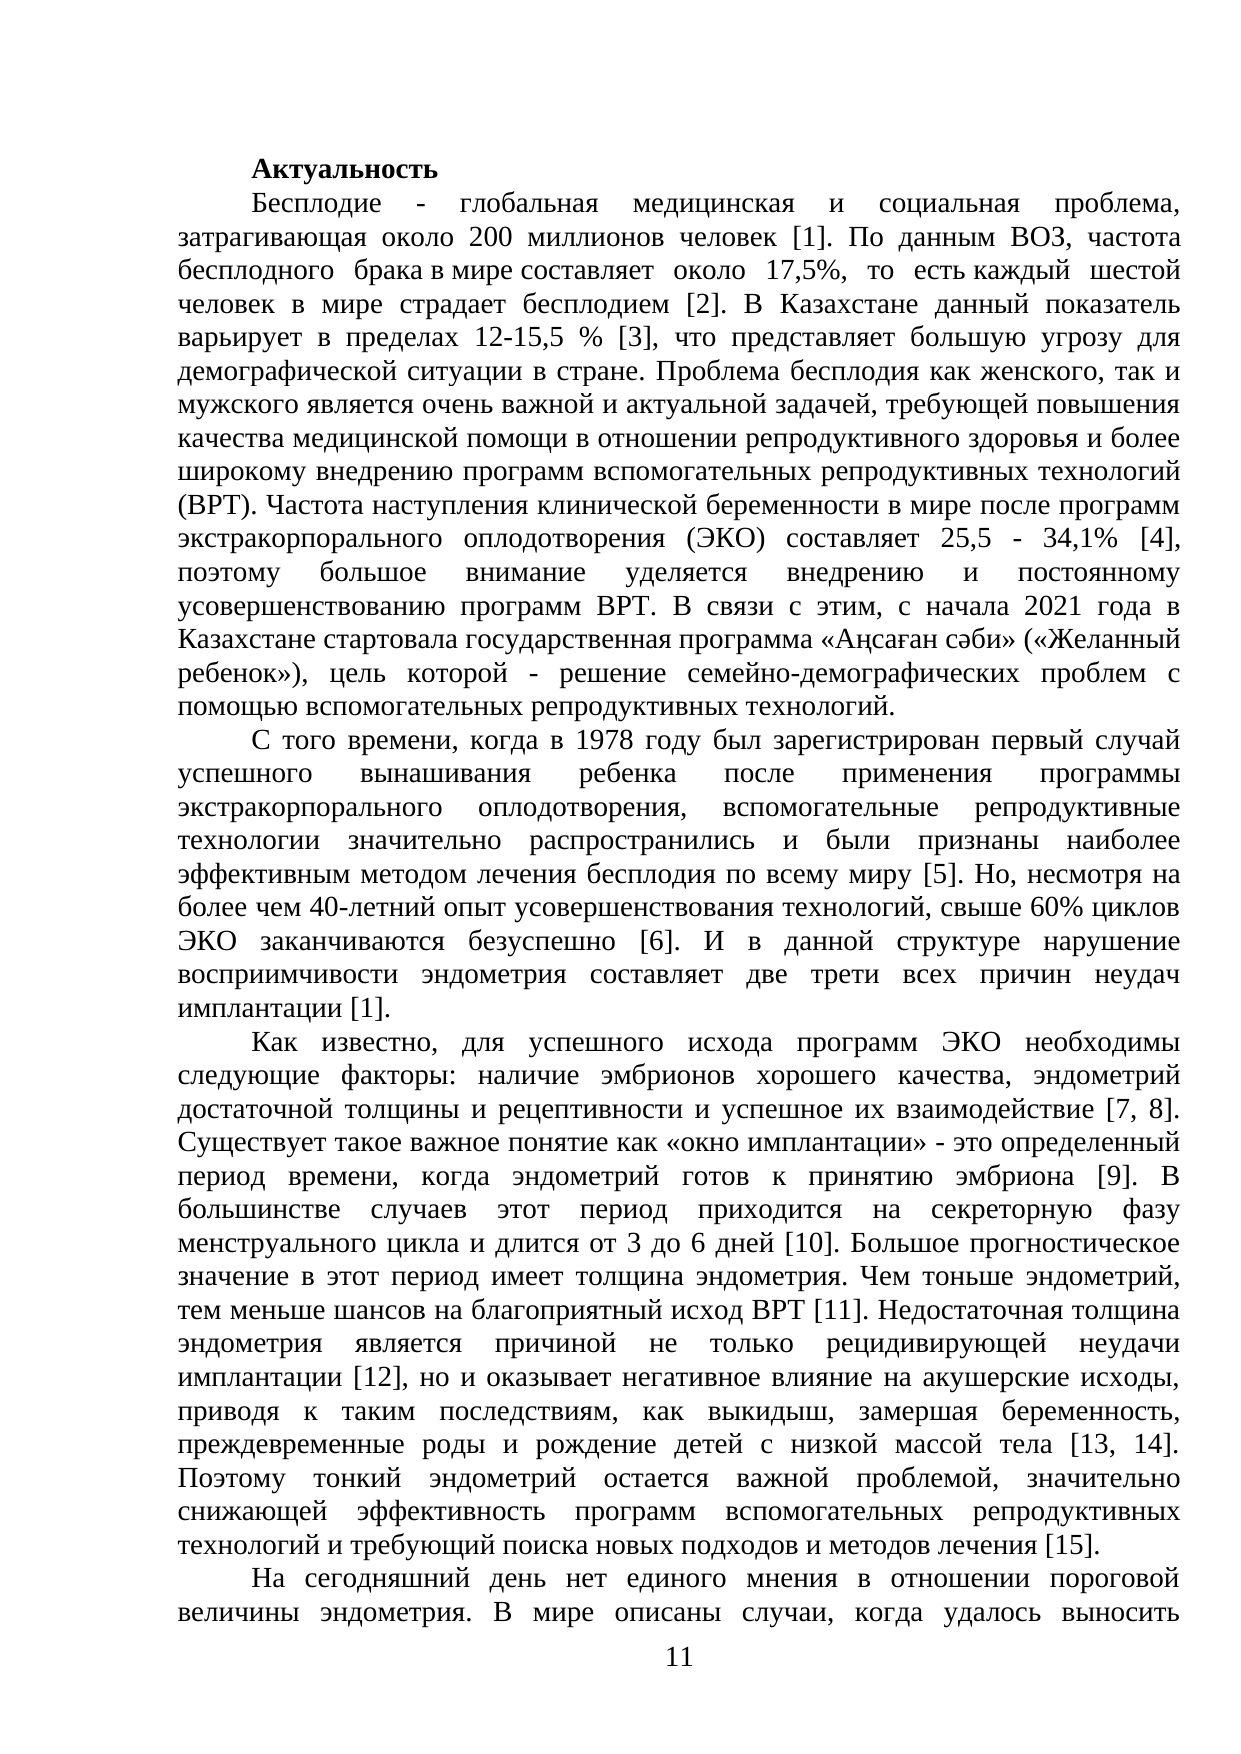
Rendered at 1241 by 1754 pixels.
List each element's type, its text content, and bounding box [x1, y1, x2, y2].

text Бесплодие - глобальная медицинская и социальная проблема, затрагивающая около 200 миллионов человек [1]. По данным ВОЗ, частота бесплодного брака в мире составляет около 17,5%, то есть каждый шестой человек в мире страдает бесплодием [2]. В Казахстане данный показатель варьирует в пределах 12-15,5 % [3], что представляет большую угрозу для демографической ситуации в стране. Проблема бесплодия как женского, так и мужского является очень важной и актуальной задачей, требующей повышения качества медицинской помощи в отношении репродуктивного здоровья и более широкому внедрению программ вспомогательных репродуктивных технологий (ВРТ). Частота наступления клинической беременности в мире после программ экстракорпорального оплодотворения (ЭКО) составляет 25,5 - 34,1% [4], поэтому большое внимание уделяется внедрению и постоянному усовершенствованию программ ВРТ. В связи с этим, с начала 2021 года в Казахстане стартовала государственная программа «Аңсаған сәби» («Желанный ребенок»), цель которой - решение семейно-демографических проблем с помощью вспомогательных репродуктивных технологий. [177, 487, 1181, 722]
text Актуальность [177, 152, 1181, 185]
text С того времени, когда в 1978 году был зарегистрирован первый случай успешного вынашивания ребенка после применения программы экстракорпорального оплодотворения, вспомогательные репродуктивные технологии значительно распространились и были признаны наиболее эффективным методом лечения бесплодия по всему миру [5]. Но, несмотря на более чем 40-летний опыт усовершенствования технологий, свыше 60% циклов ЭКО заканчиваются безуспешно [6]. И в данной структуре нарушение восприимчивости эндометрия составляет две трети всех причин неудач имплантации [1]. [177, 722, 1181, 1024]
text Бесплодие - глобальная медицинская и социальная проблема, затрагивающая около 200 миллионов человек [1]. По данным ВОЗ, частота бесплодного брака в мире составляет около 17,5%, то есть каждый шестой человек в мире страдает бесплодием [2]. В Казахстане данный показатель варьирует в пределах 12-15,5 % [3], что представляет большую угрозу для демографической ситуации в стране. Проблема бесплодия как женского, так и мужского является очень важной и актуальной задачей, требующей повышения качества медицинской помощи в отношении репродуктивного здоровья и более широкому внедрению программ вспомогательных репродуктивных технологий (ВРТ). Частота наступления клинической беременности в мире после программ экстракорпорального оплодотворения (ЭКО) составляет 25,5 - 34,1% [4], поэтому большое внимание уделяется внедрению и постоянному усовершенствованию программ ВРТ. В связи с этим, с начала 2021 года в Казахстане стартовала государственная программа «Аңсаған сәби» («Желанный ребенок»), цель которой - решение семейно-демографических проблем с помощью вспомогательных репродуктивных технологий. [177, 185, 1181, 386]
text Как известно, для успешного исхода программ ЭКО необходимы следующие факторы: наличие эмбрионов хорошего качества, эндометрий достаточной толщины и рецептивности и успешное их взаимодействие [7, 8]. Существует такое важное понятие как «окно имплантации» - это определенный период времени, когда эндометрий готов к принятию эмбриона [9]. В большинстве случаев этот период приходится на секреторную фазу менструального цикла и длится от 3 до 6 дней [10]. Большое прогностическое значение в этот период имеет толщина эндометрия. Чем тоньше эндометрий, тем меньше шансов на благоприятный исход ВРТ [11]. Недостаточная толщина эндометрия является причиной не только рецидивирующей неудачи имплантации [12], но и оказывает негативное влияние на акушерские исходы, приводя к таким последствиям, как выкидыш, замершая беременность, преждевременные роды и рождение детей с низкой массой тела [13, 14]. Поэтому тонкий эндометрий остается важной проблемой, значительно снижающей эффективность программ вспомогательных репродуктивных технологий и требующий поиска новых подходов и методов лечения [15]. [177, 1024, 1181, 1560]
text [177, 1560, 1181, 1627]
